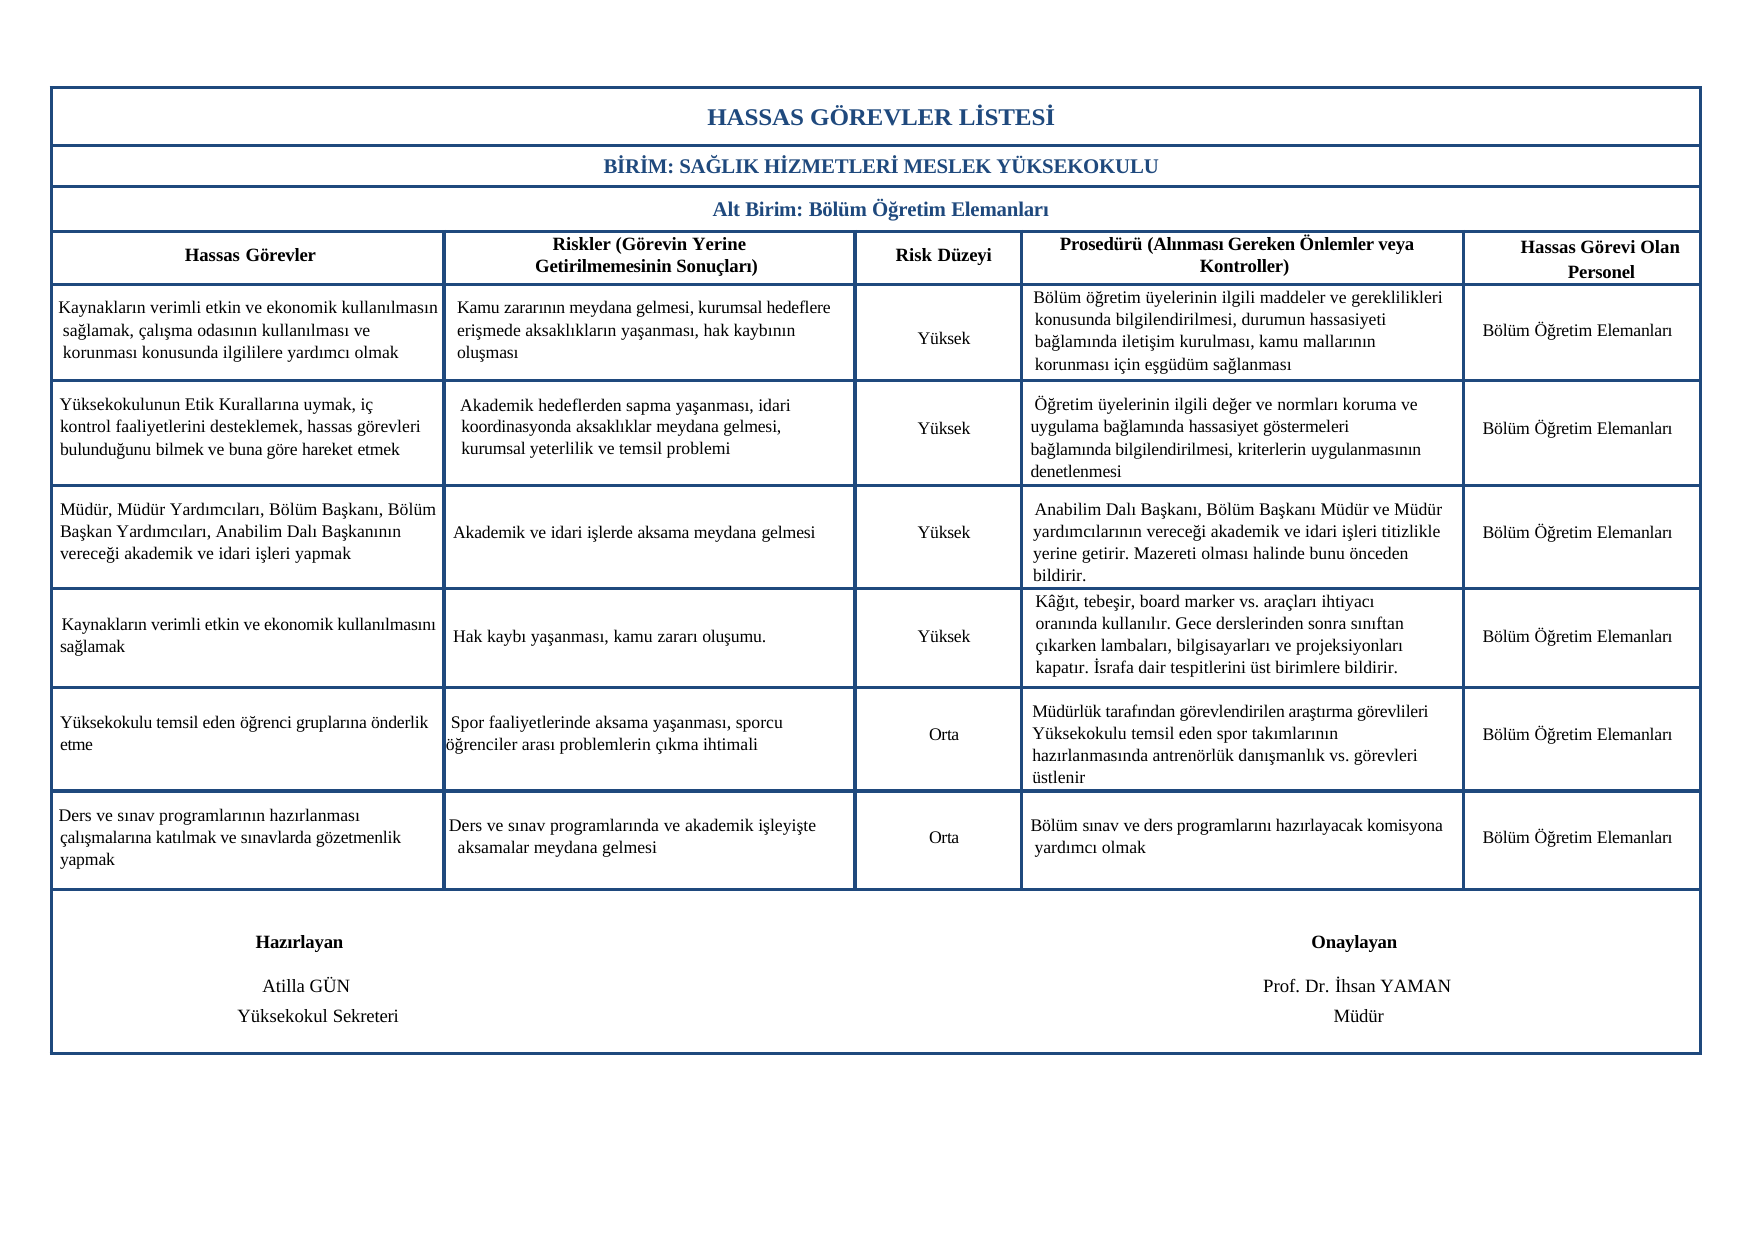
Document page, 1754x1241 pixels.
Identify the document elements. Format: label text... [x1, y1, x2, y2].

table_cell Yüksek [857, 382, 1020, 483]
table_cell Orta [857, 689, 1020, 789]
table_cell Spor faaliyetlerinde aksama yaşanması, sporcu öğrenciler arası problemlerin çıkma ihtimali [446, 689, 853, 789]
table_cell Kamu zararının meydana gelmesi, kurumsal hedeflere erişmede aksaklıkların yaşanması, hak kaybının oluşması [446, 286, 853, 379]
table_cell Hazırlayan Onaylayan Atilla GÜN Prof. Dr. İhsan YAMAN Yüksekokul Sekreteri Müdür [53, 891, 1699, 1052]
table_cell Riskler (Görevin Yerine Getirilmemesinin Sonuçları) [446, 233, 853, 283]
table_header HASSAS GÖREVLER LİSTESİ [53, 89, 1699, 143]
table_cell Ders ve sınav programlarının hazırlanması çalışmalarına katılmak ve sınavlarda gözetmenlik yapmak [53, 793, 442, 888]
table_cell Müdür, Müdür Yardımcıları, Bölüm Başkanı, Bölüm Başkan Yardımcıları, Anabilim Dalı Başkanının vereceği akademik ve idari işleri yapmak [53, 487, 442, 587]
table_cell Müdürlük tarafından görevlendirilen araştırma görevlileri Yüksekokulu temsil eden spor takımlarının hazırlanmasında antrenörlük danışmanlık vs. görevleri üstlenir [1023, 689, 1462, 789]
table_cell Bölüm Öğretim Elemanları [1465, 487, 1699, 587]
table_cell Ders ve sınav programlarında ve akademik işleyişte aksamalar meydana gelmesi [446, 793, 853, 888]
table_cell Kaynakların verimli etkin ve ekonomik kullanılmasın sağlamak, çalışma odasının kullanılması ve korunması konusunda ilgililere yardımcı olmak [53, 286, 442, 379]
table_cell Orta [857, 793, 1020, 888]
table_cell Hassas Görevi Olan Personel [1465, 233, 1699, 283]
table_cell Hassas Görevler [53, 233, 442, 283]
table_cell Bölüm Öğretim Elemanları [1465, 689, 1699, 789]
table_cell Bölüm Öğretim Elemanları [1465, 793, 1699, 888]
table_cell Bölüm Öğretim Elemanları [1465, 286, 1699, 379]
table_cell Alt Birim: Bölüm Öğretim Elemanları [53, 188, 1699, 230]
table_cell BİRİM: SAĞLIK HİZMETLERİ MESLEK YÜKSEKOKULU [53, 147, 1699, 185]
table_cell Yüksekokulu temsil eden öğrenci gruplarına önderlik etme [53, 689, 442, 789]
table_cell Bölüm öğretim üyelerinin ilgili maddeler ve gereklilikleri konusunda bilgilendirilmesi, durumun hassasiyeti bağlamında iletişim kurulması, kamu mallarının korunması için eşgüdüm sağlanması [1023, 286, 1462, 379]
table_cell Öğretim üyelerinin ilgili değer ve normları koruma ve uygulama bağlamında hassasiyet göstermeleri bağlamında bilgilendirilmesi, kriterlerin uygulanmasının denetlenmesi [1023, 382, 1462, 483]
table_cell Kaynakların verimli etkin ve ekonomik kullanılmasını sağlamak [53, 590, 442, 686]
table_cell Yüksekokulunun Etik Kurallarına uymak, iç kontrol faaliyetlerini desteklemek, hassas görevleri bulunduğunu bilmek ve buna göre hareket etmek [53, 382, 442, 483]
table_cell Bölüm Öğretim Elemanları [1465, 590, 1699, 686]
table_cell Kâğıt, tebeşir, board marker vs. araçları ihtiyacı oranında kullanılır. Gece derslerinden sonra sınıftan çıkarken lambaları, bilgisayarları ve projeksiyonları kapatır. İsrafa dair tespitlerini üst birimlere bildirir. [1023, 590, 1462, 686]
table_cell Akademik hedeflerden sapma yaşanması, idari koordinasyonda aksaklıklar meydana gelmesi, kurumsal yeterlilik ve temsil problemi [446, 382, 853, 483]
table_cell Hak kaybı yaşanması, kamu zararı oluşumu. [446, 590, 853, 686]
table_cell Yüksek [857, 286, 1020, 379]
table_cell Anabilim Dalı Başkanı, Bölüm Başkanı Müdür ve Müdür yardımcılarının vereceği akademik ve idari işleri titizlikle yerine getirir. Mazereti olması halinde bunu önceden bildirir. [1023, 487, 1462, 587]
table_cell Bölüm Öğretim Elemanları [1465, 382, 1699, 483]
table_cell Prosedürü (Alınması Gereken Önlemler veya Kontroller) [1023, 233, 1462, 283]
table_cell Akademik ve idari işlerde aksama meydana gelmesi [446, 487, 853, 587]
table_cell Yüksek [857, 590, 1020, 686]
table_cell Bölüm sınav ve ders programlarını hazırlayacak komisyona yardımcı olmak [1023, 793, 1462, 888]
table_cell Risk Düzeyi [857, 233, 1020, 283]
table_cell Yüksek [857, 487, 1020, 587]
